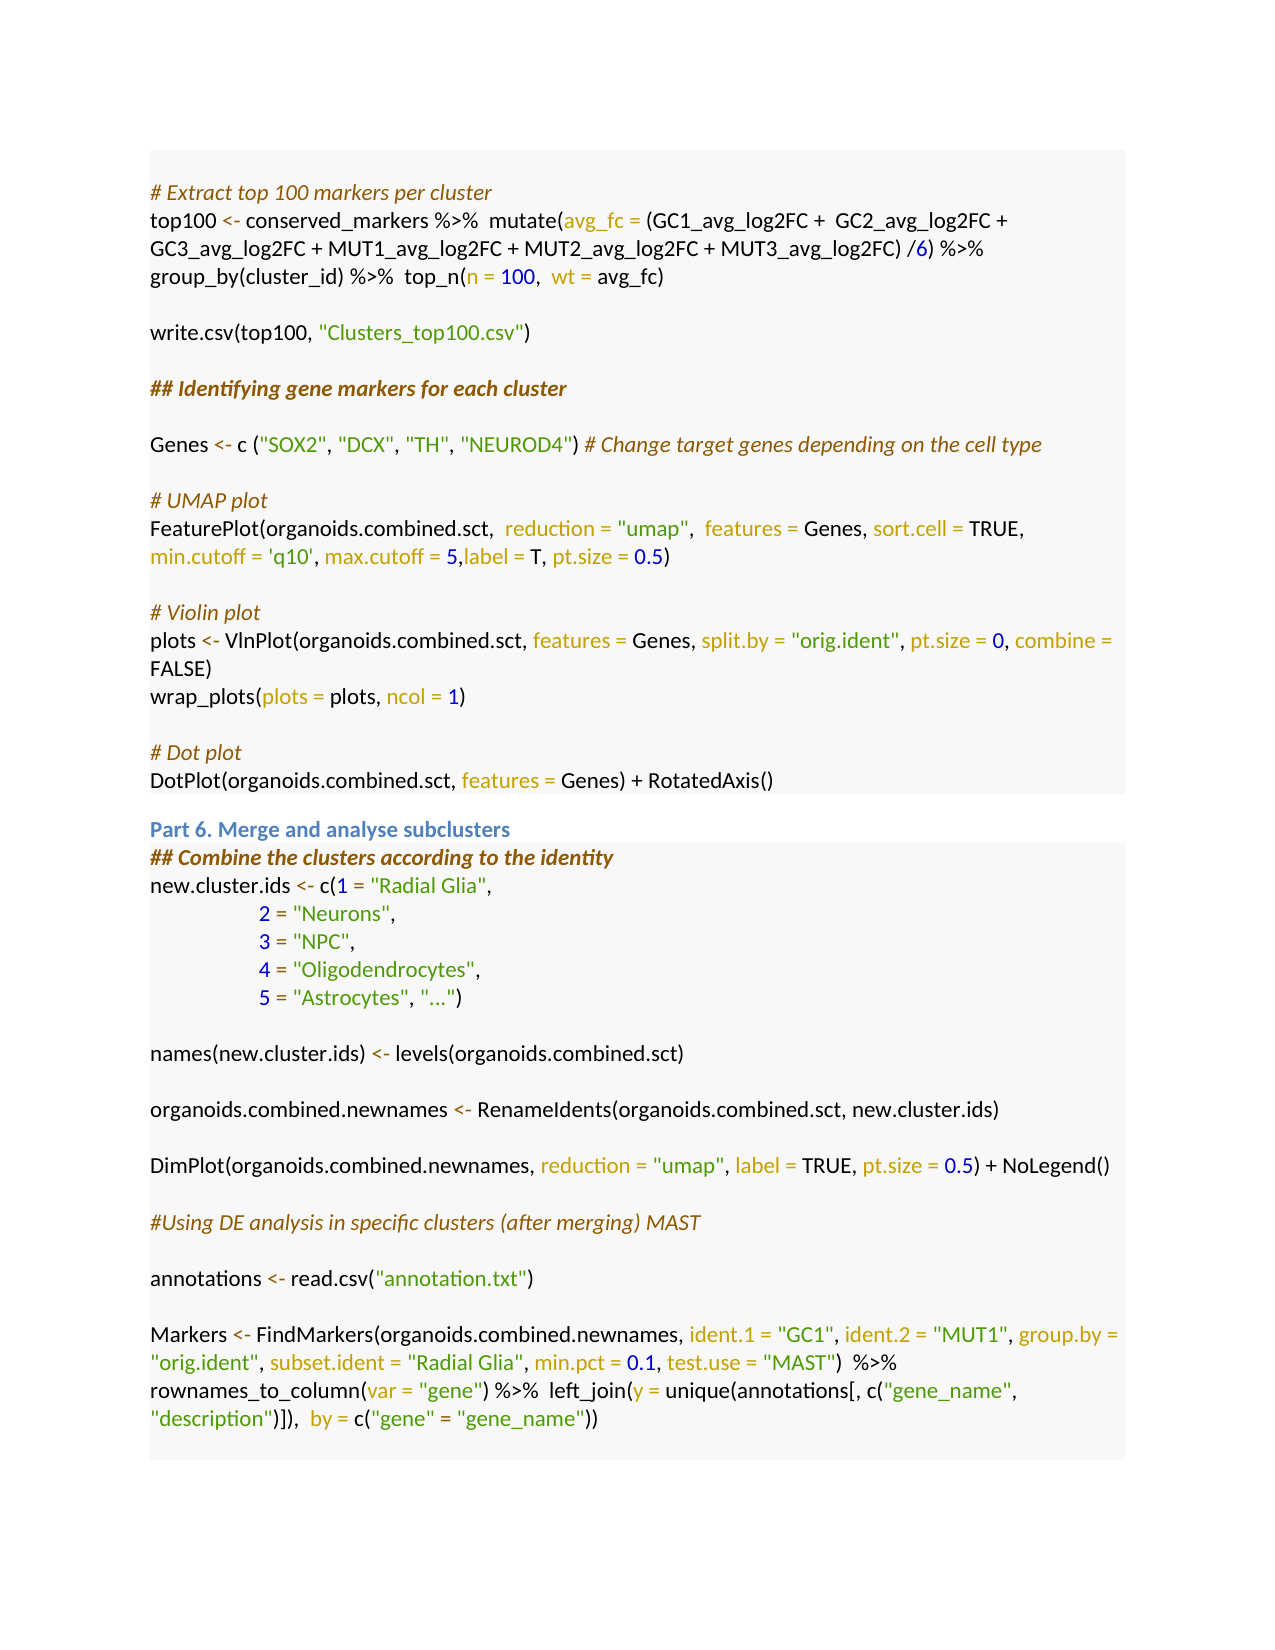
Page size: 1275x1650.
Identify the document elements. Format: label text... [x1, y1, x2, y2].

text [150, 150, 1125, 794]
subtitle Part 6. Merge and analyse subclusters [150, 815, 1125, 843]
